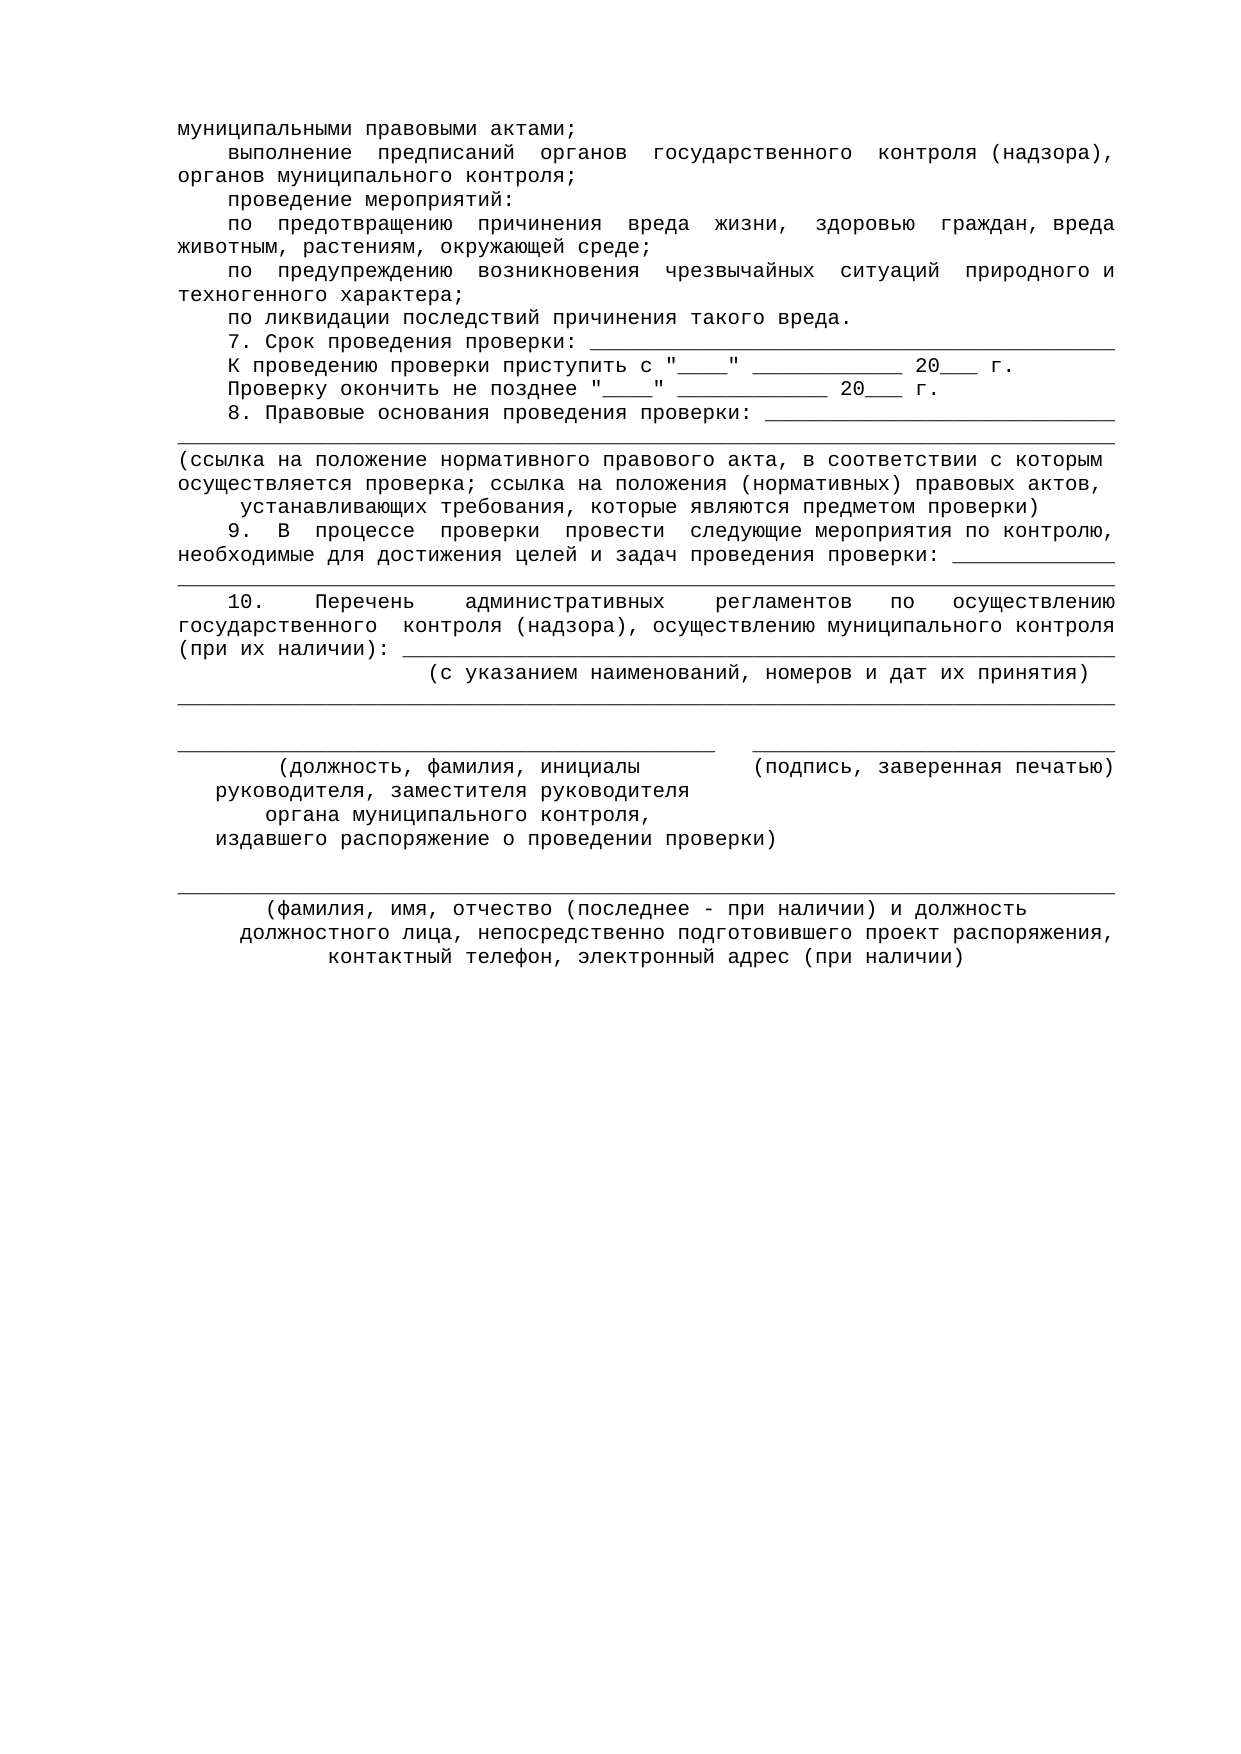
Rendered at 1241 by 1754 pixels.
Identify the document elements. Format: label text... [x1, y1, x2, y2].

text издавшего распоряжение о проведении проверки) [177, 827, 1152, 851]
text ___________________________________________________________________________ [177, 426, 1152, 449]
text 8. Правовые основания проведения проверки: ____________________________ [177, 402, 1152, 426]
text необходимые для достижения целей и задач проведения проверки: _____________ [177, 544, 1152, 567]
text по ликвидации последствий причинения такого вреда. [177, 307, 1152, 331]
text ___________________________________________________________________________ [177, 567, 1152, 591]
text органов муниципального контроля; [177, 165, 1152, 189]
text ___________________________________________________________________________ [177, 686, 1152, 709]
text Проверку окончить не позднее "____" ____________ 20___ г. [177, 378, 1152, 402]
text органа муниципального контроля, [177, 804, 1152, 827]
text животным, растениям, окружающей среде; [177, 236, 1152, 260]
text 10. Перечень административных регламентов по осуществлению [177, 591, 1152, 615]
text проведение мероприятий: [177, 189, 1152, 213]
text ___________________________________________ _____________________________ [177, 733, 1152, 757]
text ___________________________________________________________________________ [177, 875, 1152, 898]
text устанавливающих требования, которые являются предметом проверки) [177, 496, 1152, 520]
text (с указанием наименований, номеров и дат их принятия) [177, 662, 1152, 686]
text осуществляется проверка; ссылка на положения (нормативных) правовых актов, [177, 473, 1152, 496]
text контактный телефон, электронный адрес (при наличии) [177, 946, 1152, 969]
text (должность, фамилия, инициалы (подпись, заверенная печатью) [177, 757, 1152, 780]
text муниципальными правовыми актами; [177, 118, 1152, 142]
text техногенного характера; [177, 284, 1152, 307]
text (фамилия, имя, отчество (последнее - при наличии) и должность [177, 898, 1152, 922]
text (ссылка на положение нормативного правового акта, в соответствии с которым [177, 449, 1152, 473]
text 7. Срок проведения проверки: __________________________________________ [177, 331, 1152, 354]
text по предупреждению возникновения чрезвычайных ситуаций природного и [177, 260, 1152, 284]
text 9. В процессе проверки провести следующие мероприятия по контролю, [177, 520, 1152, 544]
text (при их наличии): _________________________________________________________ [177, 638, 1152, 662]
text К проведению проверки приступить с "____" ____________ 20___ г. [177, 354, 1152, 378]
text должностного лица, непосредственно подготовившего проект распоряжения, [177, 922, 1152, 946]
text выполнение предписаний органов государственного контроля (надзора), [177, 142, 1152, 165]
text государственного контроля (надзора), осуществлению муниципального контроля [177, 615, 1152, 638]
text по предотвращению причинения вреда жизни, здоровью граждан, вреда [177, 213, 1152, 236]
text руководителя, заместителя руководителя [177, 780, 1152, 804]
